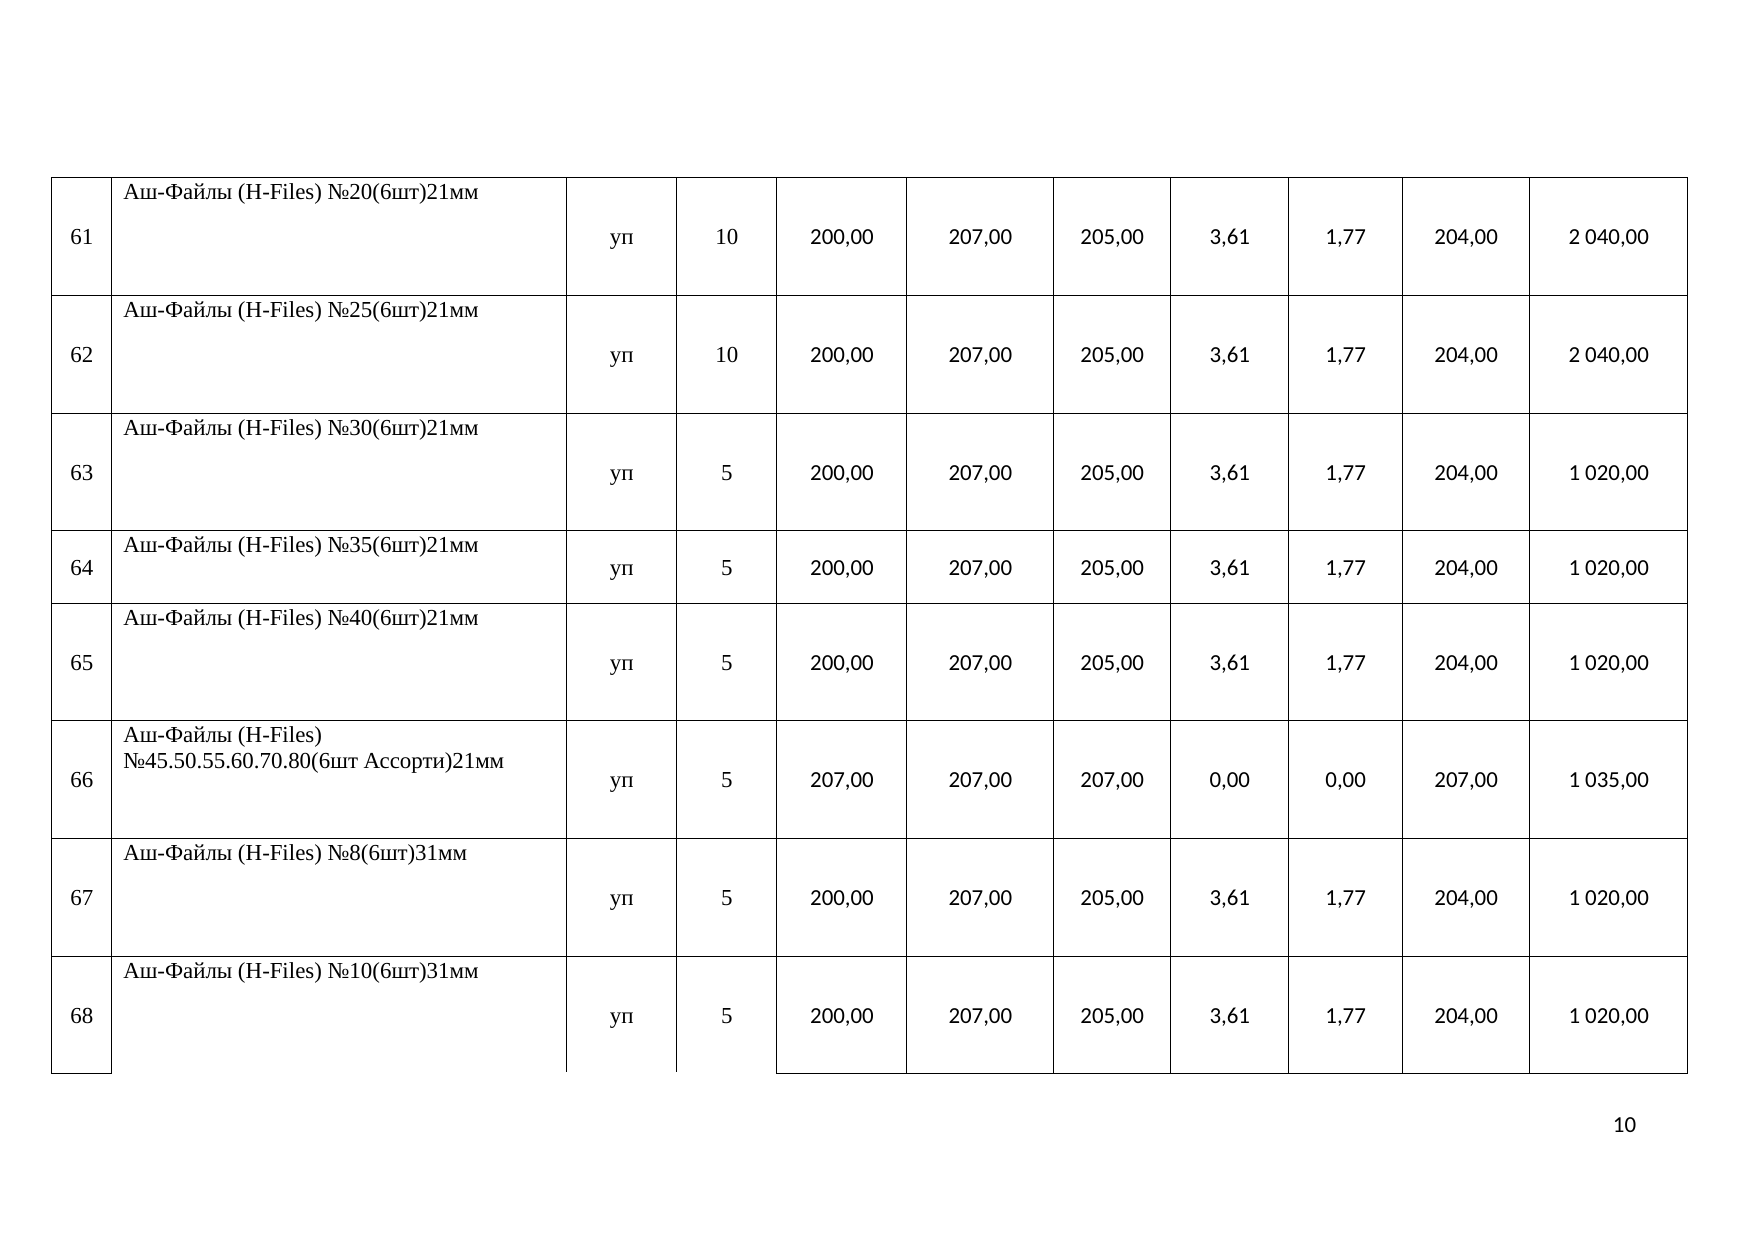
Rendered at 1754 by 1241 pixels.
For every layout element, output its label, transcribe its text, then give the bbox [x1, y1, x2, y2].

table_cell 5 [677, 414, 776, 530]
table_cell уп [566, 957, 677, 1073]
table_cell 207,00 [777, 721, 906, 838]
table_cell 1,77 [1289, 296, 1402, 413]
table_cell 205,00 [1054, 531, 1170, 602]
table_cell 1 020,00 [1530, 604, 1687, 720]
table_cell 200,00 [777, 957, 906, 1073]
table_cell 205,00 [1054, 604, 1170, 720]
table_cell 207,00 [907, 296, 1053, 413]
table_cell Аш-Файлы (H-Files) №30(6шт)21мм [112, 414, 566, 530]
table_cell Аш-Файлы (H-Files) №20(6шт)21мм [112, 178, 566, 295]
table_cell 68 [52, 957, 111, 1073]
table_cell 3,61 [1171, 296, 1288, 413]
table_cell 200,00 [777, 604, 906, 720]
table_cell 204,00 [1403, 604, 1529, 720]
table_cell 3,61 [1171, 531, 1288, 602]
table_cell уп [567, 414, 676, 530]
table_cell 61 [52, 178, 111, 295]
table_cell 204,00 [1403, 957, 1529, 1073]
table_cell 204,00 [1403, 178, 1529, 295]
table_cell 205,00 [1054, 414, 1170, 530]
table_cell 1 020,00 [1530, 957, 1687, 1073]
table_cell 200,00 [777, 414, 906, 530]
table_cell 205,00 [1054, 178, 1170, 295]
table_cell 204,00 [1403, 414, 1529, 530]
table_cell 205,00 [1054, 957, 1170, 1073]
table_cell 207,00 [907, 839, 1053, 956]
table_cell 204,00 [1403, 531, 1529, 602]
table_cell 200,00 [777, 531, 906, 602]
table_cell 207,00 [907, 721, 1053, 838]
table_cell 66 [52, 721, 111, 838]
table_cell 1,77 [1289, 414, 1402, 530]
table_cell 3,61 [1171, 957, 1288, 1073]
table_cell 200,00 [777, 839, 906, 956]
table_cell 3,61 [1171, 604, 1288, 720]
table_cell Аш-Файлы (H-Files) №10(6шт)31мм [112, 957, 566, 1073]
table_cell 5 [677, 721, 776, 838]
table_cell 205,00 [1054, 296, 1170, 413]
table_cell Аш-Файлы (H-Files) №8(6шт)31мм [112, 839, 566, 956]
table_cell уп [567, 604, 676, 720]
table_cell Аш-Файлы (H-Files) №40(6шт)21мм [112, 604, 566, 720]
table_cell 5 [677, 839, 776, 956]
table_cell 67 [52, 839, 111, 956]
table_cell 63 [52, 414, 111, 530]
table_cell 204,00 [1403, 839, 1529, 956]
table_cell 10 [677, 178, 776, 295]
table_cell 1 020,00 [1530, 531, 1687, 602]
table_cell 3,61 [1171, 414, 1288, 530]
table_cell 10 [677, 296, 776, 413]
table_cell уп [567, 178, 676, 295]
table_cell 200,00 [777, 178, 906, 295]
table_cell 207,00 [907, 178, 1053, 295]
table_cell 207,00 [907, 414, 1053, 530]
table_cell 5 [677, 531, 776, 602]
table_cell 64 [52, 531, 111, 602]
table_cell 0,00 [1171, 721, 1288, 838]
table_cell уп [567, 839, 676, 956]
table_cell уп [567, 296, 676, 413]
table_cell 207,00 [907, 604, 1053, 720]
table_cell Аш-Файлы (H-Files) №45.50.55.60.70.80(6шт Ассорти)21мм [112, 721, 566, 838]
table_cell 200,00 [777, 296, 906, 413]
table_cell Аш-Файлы (H-Files) №35(6шт)21мм [112, 531, 566, 602]
table_cell 5 [677, 604, 776, 720]
table_cell 62 [52, 296, 111, 413]
table_cell 204,00 [1403, 296, 1529, 413]
table_cell уп [567, 531, 676, 602]
table_cell 2 040,00 [1530, 296, 1687, 413]
table_cell 207,00 [907, 957, 1053, 1073]
table_cell 1 020,00 [1530, 839, 1687, 956]
table_cell 207,00 [907, 531, 1053, 602]
table_cell 1,77 [1289, 839, 1402, 956]
table_cell уп [567, 721, 676, 838]
table_cell 1,77 [1289, 178, 1402, 295]
table_cell 207,00 [1054, 721, 1170, 838]
table_cell 205,00 [1054, 839, 1170, 956]
table_cell 0,00 [1289, 721, 1402, 838]
table_cell 1 035,00 [1530, 721, 1687, 838]
table_cell 5 [677, 957, 776, 1073]
table_cell Аш-Файлы (H-Files) №25(6шт)21мм [112, 296, 566, 413]
table_cell 1,77 [1289, 957, 1402, 1073]
table_cell 65 [52, 604, 111, 720]
table_cell 207,00 [1403, 721, 1529, 838]
table_cell 1 020,00 [1530, 414, 1687, 530]
table_cell 1,77 [1289, 531, 1402, 602]
table_cell 1,77 [1289, 604, 1402, 720]
table_cell 3,61 [1171, 839, 1288, 956]
table_cell 2 040,00 [1530, 178, 1687, 295]
table_cell 3,61 [1171, 178, 1288, 295]
